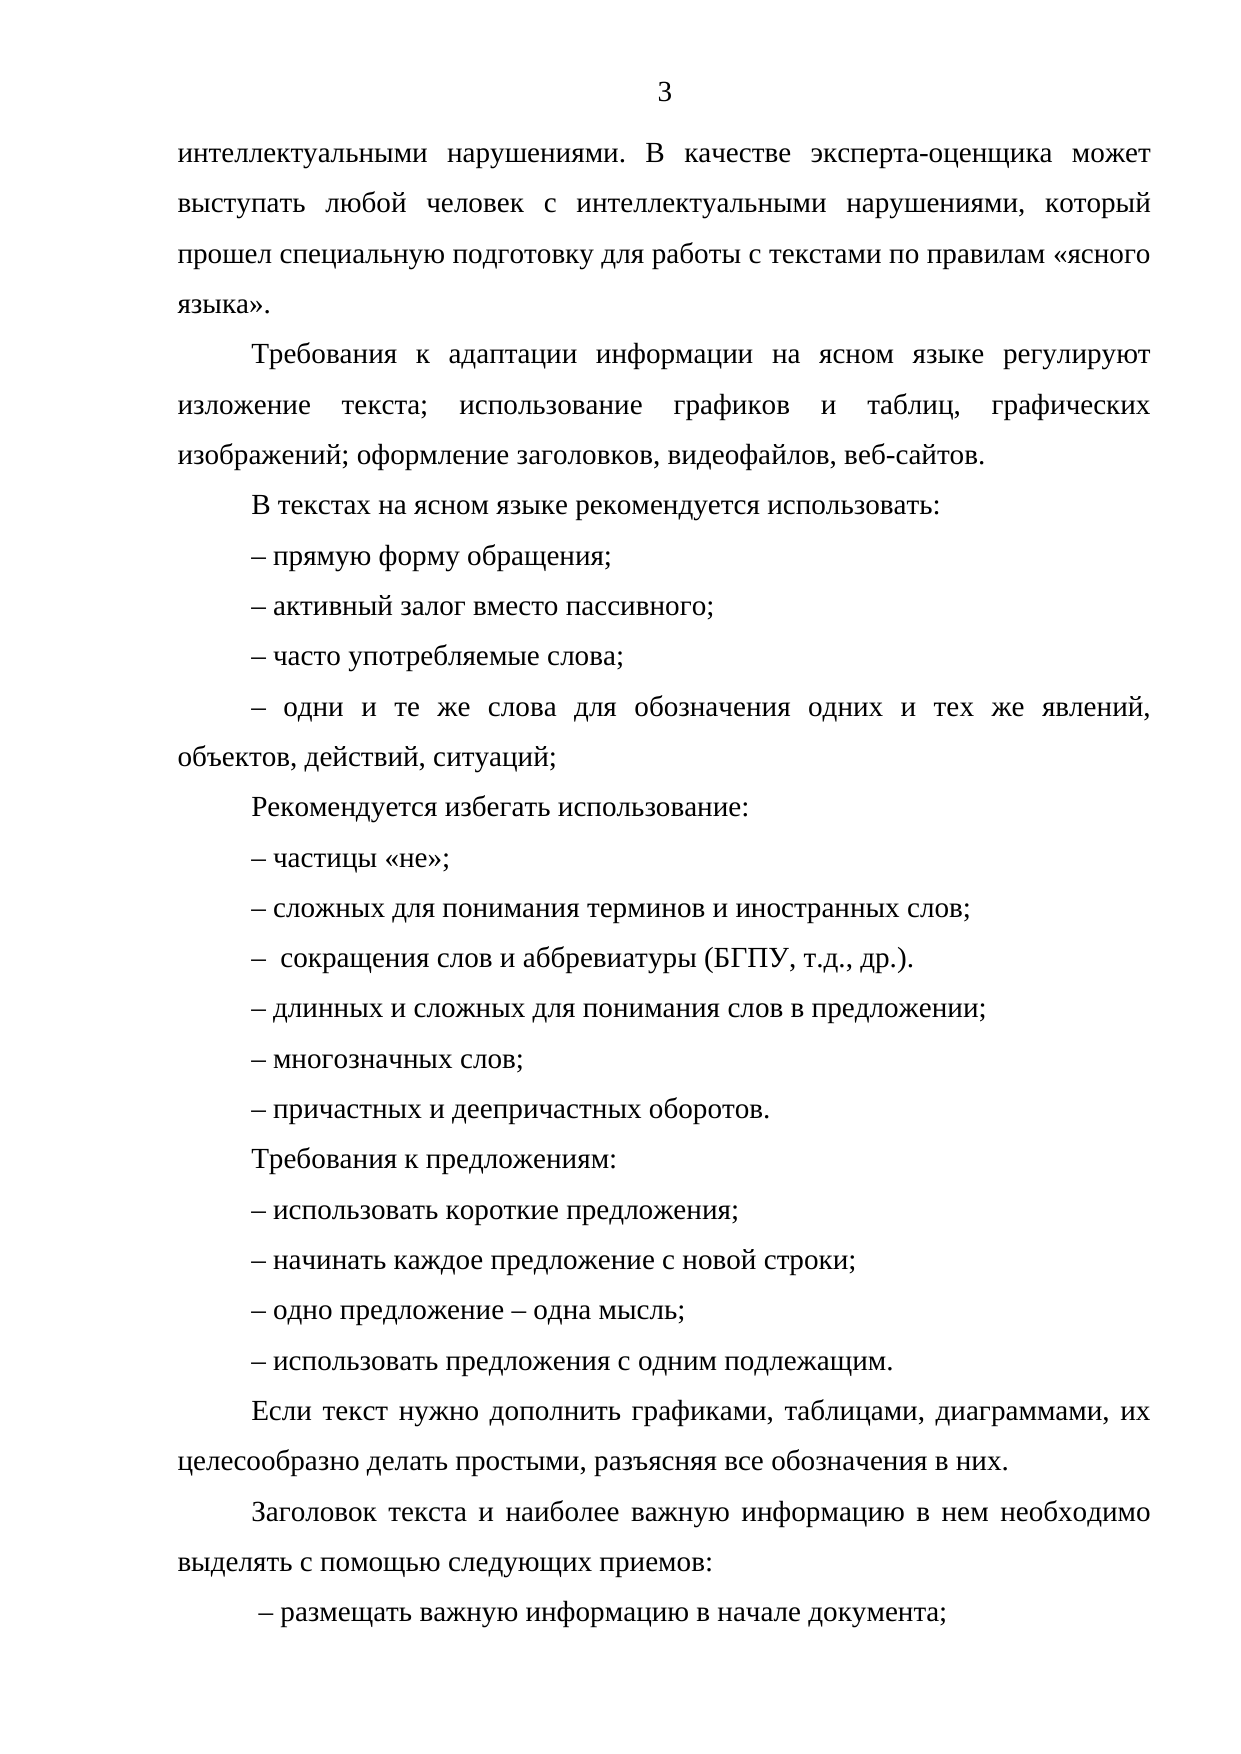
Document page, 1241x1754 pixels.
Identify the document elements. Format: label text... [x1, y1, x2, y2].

text Рекомендуется избегать использование: [177, 789, 1152, 823]
text – активный залог вместо пассивного; [177, 588, 1152, 622]
text – часто употребляемые слова; [177, 638, 1152, 672]
text Если текст нужно дополнить графиками, таблицами, диаграммами, их целесообразно делать простыми, разъясняя все обозначения в них. [177, 1393, 1152, 1477]
text – одно предложение – одна мысль; [177, 1292, 1152, 1326]
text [177, 135, 1152, 320]
text – одни и те же слова для обозначения одних и тех же явлений, объектов, действий, ситуаций; [177, 689, 1152, 773]
text – прямую форму обращения; [177, 538, 1152, 571]
text В текстах на ясном языке рекомендуется использовать: [177, 487, 1152, 521]
text – причастных и деепричастных оборотов. [177, 1091, 1152, 1125]
text – длинных и сложных для понимания слов в предложении; [177, 991, 1152, 1024]
text Требования к предложениям: [177, 1142, 1152, 1175]
text Заголовок текста и наиболее важную информацию в нем необходимо выделять с помощью следующих приемов: [177, 1494, 1152, 1578]
text – размещать важную информацию в начале документа; [177, 1594, 1152, 1628]
text Требования к адаптации информации на ясном языке регулируют изложение текста; использование графиков и таблиц, графических изображений; оформление заголовков, видеофайлов, веб-сайтов. [177, 337, 1152, 471]
text – многозначных слов; [177, 1041, 1152, 1074]
text – частицы «не»; [177, 840, 1152, 873]
text – использовать короткие предложения; [177, 1192, 1152, 1225]
text – использовать предложения с одним подлежащим. [177, 1343, 1152, 1376]
text – начинать каждое предложение с новой строки; [177, 1242, 1152, 1276]
text – сокращения слов и аббревиатуры (БГПУ, т.д., др.). [177, 940, 1152, 974]
text – сложных для понимания терминов и иностранных слов; [177, 890, 1152, 923]
